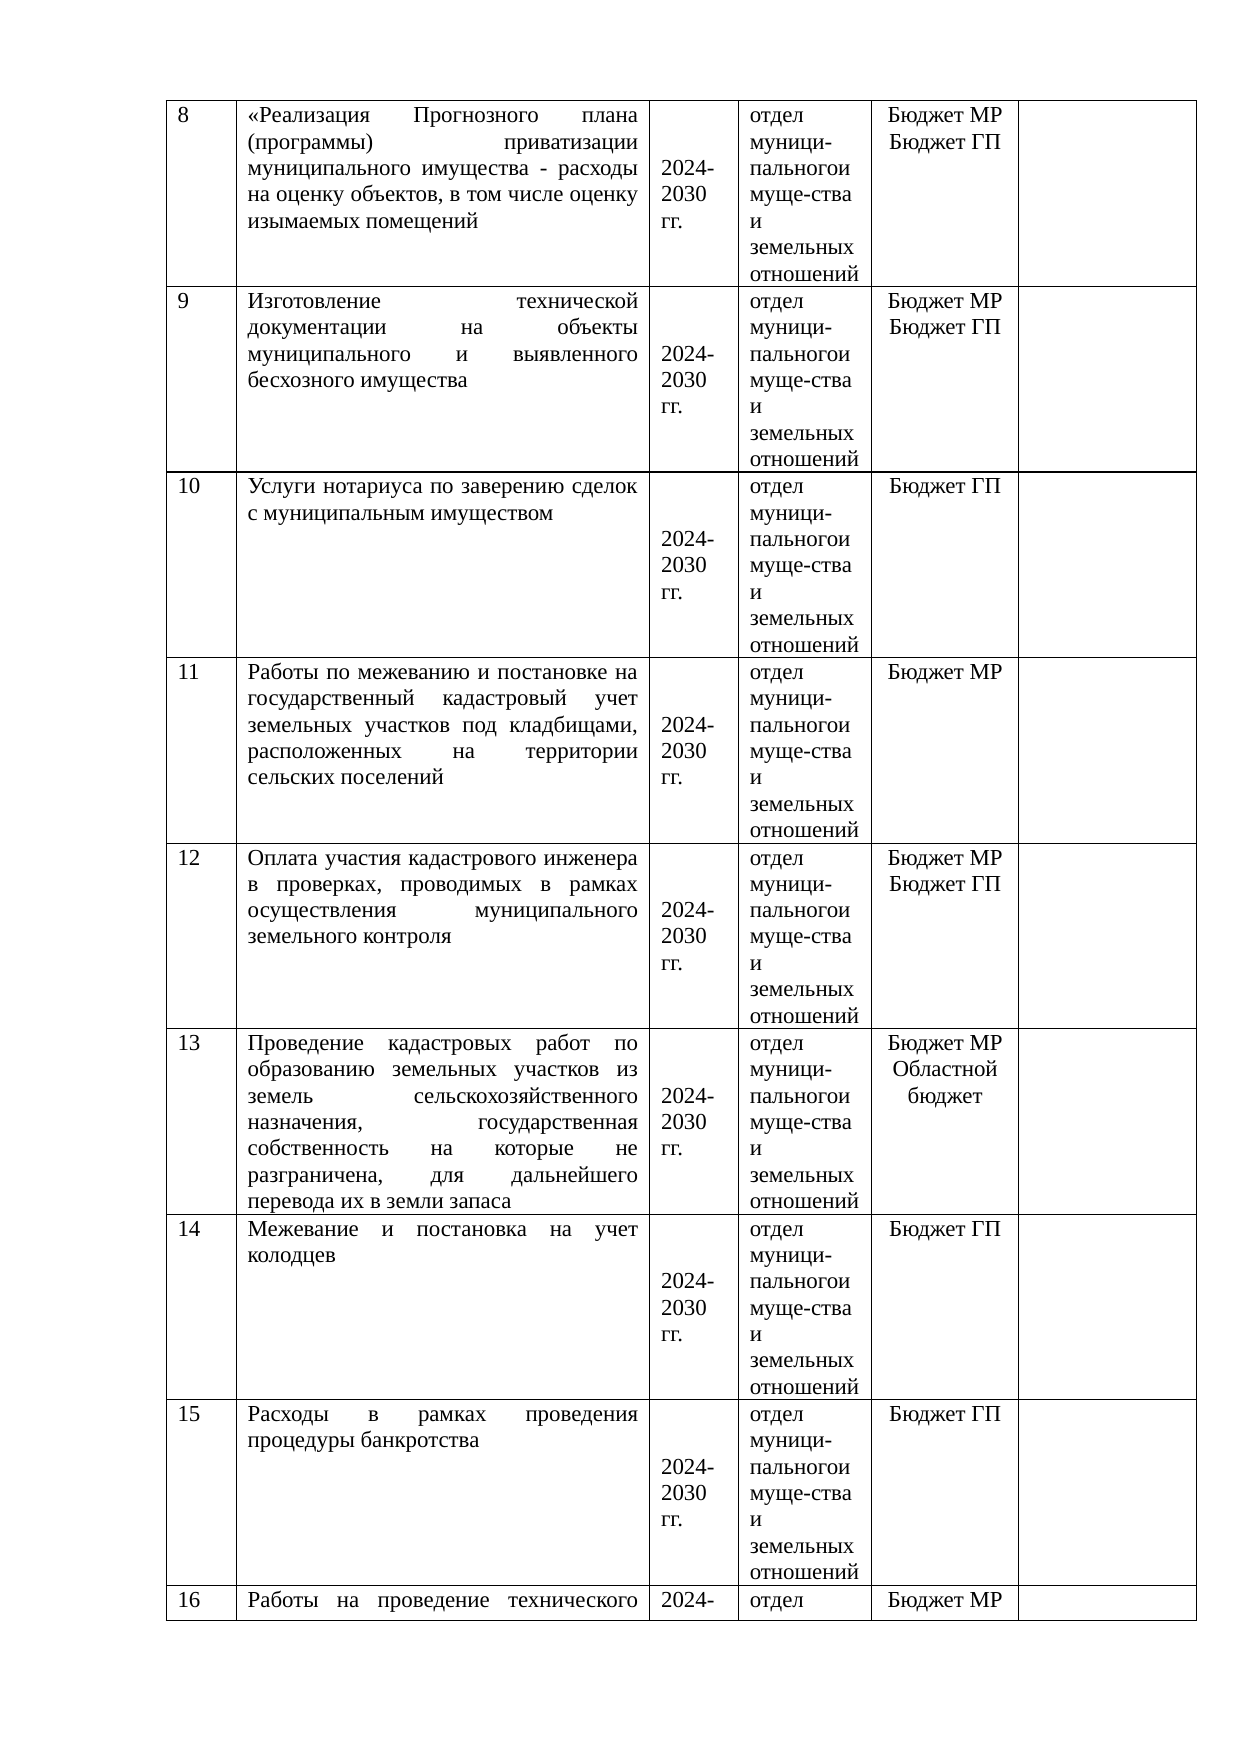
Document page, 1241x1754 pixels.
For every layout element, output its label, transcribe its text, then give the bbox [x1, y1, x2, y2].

table_cell [1019, 844, 1196, 1028]
table_cell 2024-2030 гг. [650, 844, 738, 1028]
table_cell Межевание и постановка на учет колодцев [237, 1215, 649, 1399]
table_cell Бюджет МР Бюджет ГП [872, 844, 1018, 1028]
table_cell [739, 1400, 871, 1584]
table_cell [1019, 1215, 1196, 1399]
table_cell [739, 1586, 871, 1620]
table_cell 13 [167, 1029, 236, 1213]
table_cell 14 [167, 1215, 236, 1399]
table_cell 2024-2030 гг. [650, 1215, 738, 1399]
table_cell 10 [167, 473, 236, 657]
table_cell Бюджет ГП [872, 1400, 1018, 1584]
table_cell 11 [167, 658, 236, 842]
table_cell 2024-2030 гг. [650, 1586, 738, 1620]
table_cell 15 [167, 1400, 236, 1584]
table_cell Работы по межеванию и постановке на государственный кадастровый учет земельных участков под кладбищами, расположенных на территории сельских поселений [237, 658, 649, 842]
table_cell Изготовление технической документации на объекты муниципального и выявленного бесхозного имущества [237, 287, 649, 471]
table_cell 2024-2030 гг. [650, 473, 738, 657]
table_cell отдел муници-пальногоимуще-ства и земельных отношений [739, 844, 871, 1028]
table_cell Услуги нотариуса по заверению сделок с муниципальным имуществом [237, 473, 649, 657]
table_cell отдел муници-пальногоимуще-ства и земельных отношений [739, 658, 871, 842]
table_cell [1019, 658, 1196, 842]
table_cell 2024-2030 гг. [650, 101, 738, 286]
table_cell [1019, 101, 1196, 286]
table_cell [1019, 1029, 1196, 1213]
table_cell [237, 1586, 649, 1620]
table_cell 16 [167, 1586, 236, 1620]
table_cell отдел муници-пальногоимуще-ства и земельных отношений [739, 1029, 871, 1213]
table_cell Расходы в рамках проведения процедуры банкротства [237, 1400, 649, 1584]
table_cell «Реализация Прогнозного плана (программы) приватизации муниципального имущества - расходы на оценку объектов, в том числе оценку изымаемых помещений [237, 101, 649, 286]
table_cell 12 [167, 844, 236, 1028]
table_cell Бюджет МР Бюджет ГП [872, 287, 1018, 471]
table_cell [1019, 287, 1196, 471]
table_cell Бюджет МР Бюджет ГП [872, 101, 1018, 286]
table_cell отдел муници-пальногоимуще-ства и земельных отношений [739, 473, 871, 657]
table_cell [1019, 473, 1196, 657]
table_cell 2024-2030 гг. [650, 287, 738, 471]
table_cell Проведение кадастровых работ по образованию земельных участков из земель сельскохозяйственного назначения, государственная собственность на которые не разграничена, для дальнейшего перевода их в земли запаса [237, 1029, 649, 1213]
table_cell отдел муници-пальногоимуще-ства и земельных отношений [739, 287, 871, 471]
table_cell Бюджет МР Бюджет ГП [872, 1586, 1018, 1620]
table_cell Бюджет ГП [872, 1215, 1018, 1399]
table_cell 9 [167, 287, 236, 471]
table_cell отдел муници-пальногоимуще-ства и земельных отношений [739, 1215, 871, 1399]
table_cell 2024-2030 гг. [650, 1400, 738, 1584]
table_cell Бюджет МР Областной бюджет [872, 1029, 1018, 1213]
table_cell [1019, 1586, 1196, 1620]
table_cell Бюджет ГП [872, 473, 1018, 657]
table_cell [1019, 1400, 1196, 1584]
table_cell 2024-2030 гг. [650, 1029, 738, 1213]
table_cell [739, 101, 871, 286]
table_cell Оплата участия кадастрового инженера в проверках, проводимых в рамках осуществления муниципального земельного контроля [237, 844, 649, 1028]
table_cell 2024-2030 гг. [650, 658, 738, 842]
table_cell Бюджет МР [872, 658, 1018, 842]
table_cell 8 [167, 101, 236, 286]
